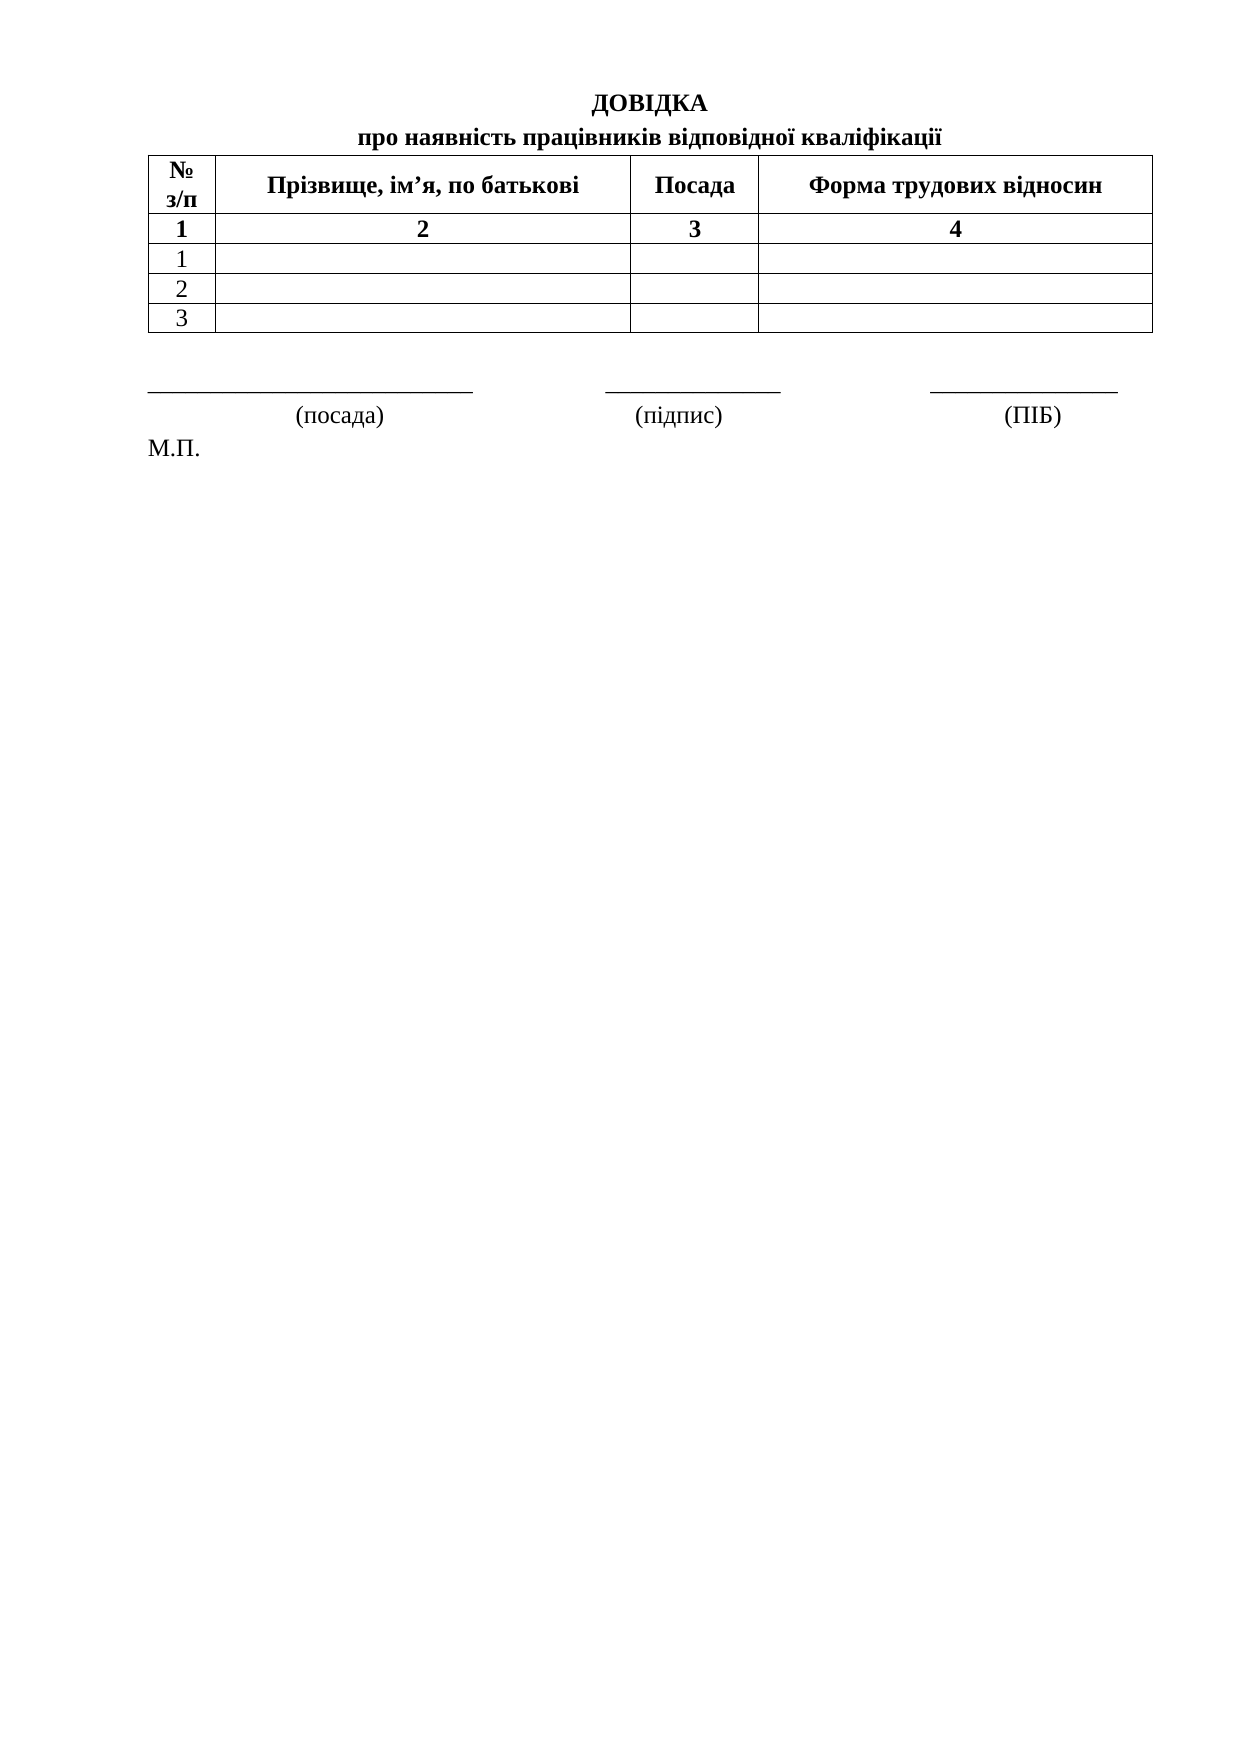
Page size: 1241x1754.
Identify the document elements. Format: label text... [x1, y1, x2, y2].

table_cell 3 [631, 214, 758, 243]
table_cell [759, 304, 1152, 332]
table_header Прізвище, ім’я, по батькові [216, 156, 630, 213]
table_cell 2 [149, 274, 215, 302]
table_cell 2 [216, 214, 630, 243]
text М.П. [148, 433, 1152, 462]
table_cell [216, 274, 630, 302]
table_cell [631, 274, 758, 302]
text про наявність працівників відповідної кваліфікації [148, 122, 1152, 150]
table_cell 1 [149, 244, 215, 273]
table_cell [216, 304, 630, 332]
table_cell 4 [759, 214, 1152, 243]
table_cell [759, 274, 1152, 302]
table_cell [759, 244, 1152, 273]
text __________________________ ______________ _______________ [148, 367, 1152, 396]
table_header Посада [631, 156, 758, 213]
table_cell [216, 244, 630, 273]
text ДОВІДКА [148, 88, 1152, 117]
text (посада) (підпис) (ПІБ) [148, 400, 1152, 429]
table_header Форма трудових відносин [759, 156, 1152, 213]
table_header № з/п [149, 156, 215, 213]
table_cell [631, 304, 758, 332]
table_cell [631, 244, 758, 273]
table_cell 3 [149, 304, 215, 332]
table_cell 1 [149, 214, 215, 243]
